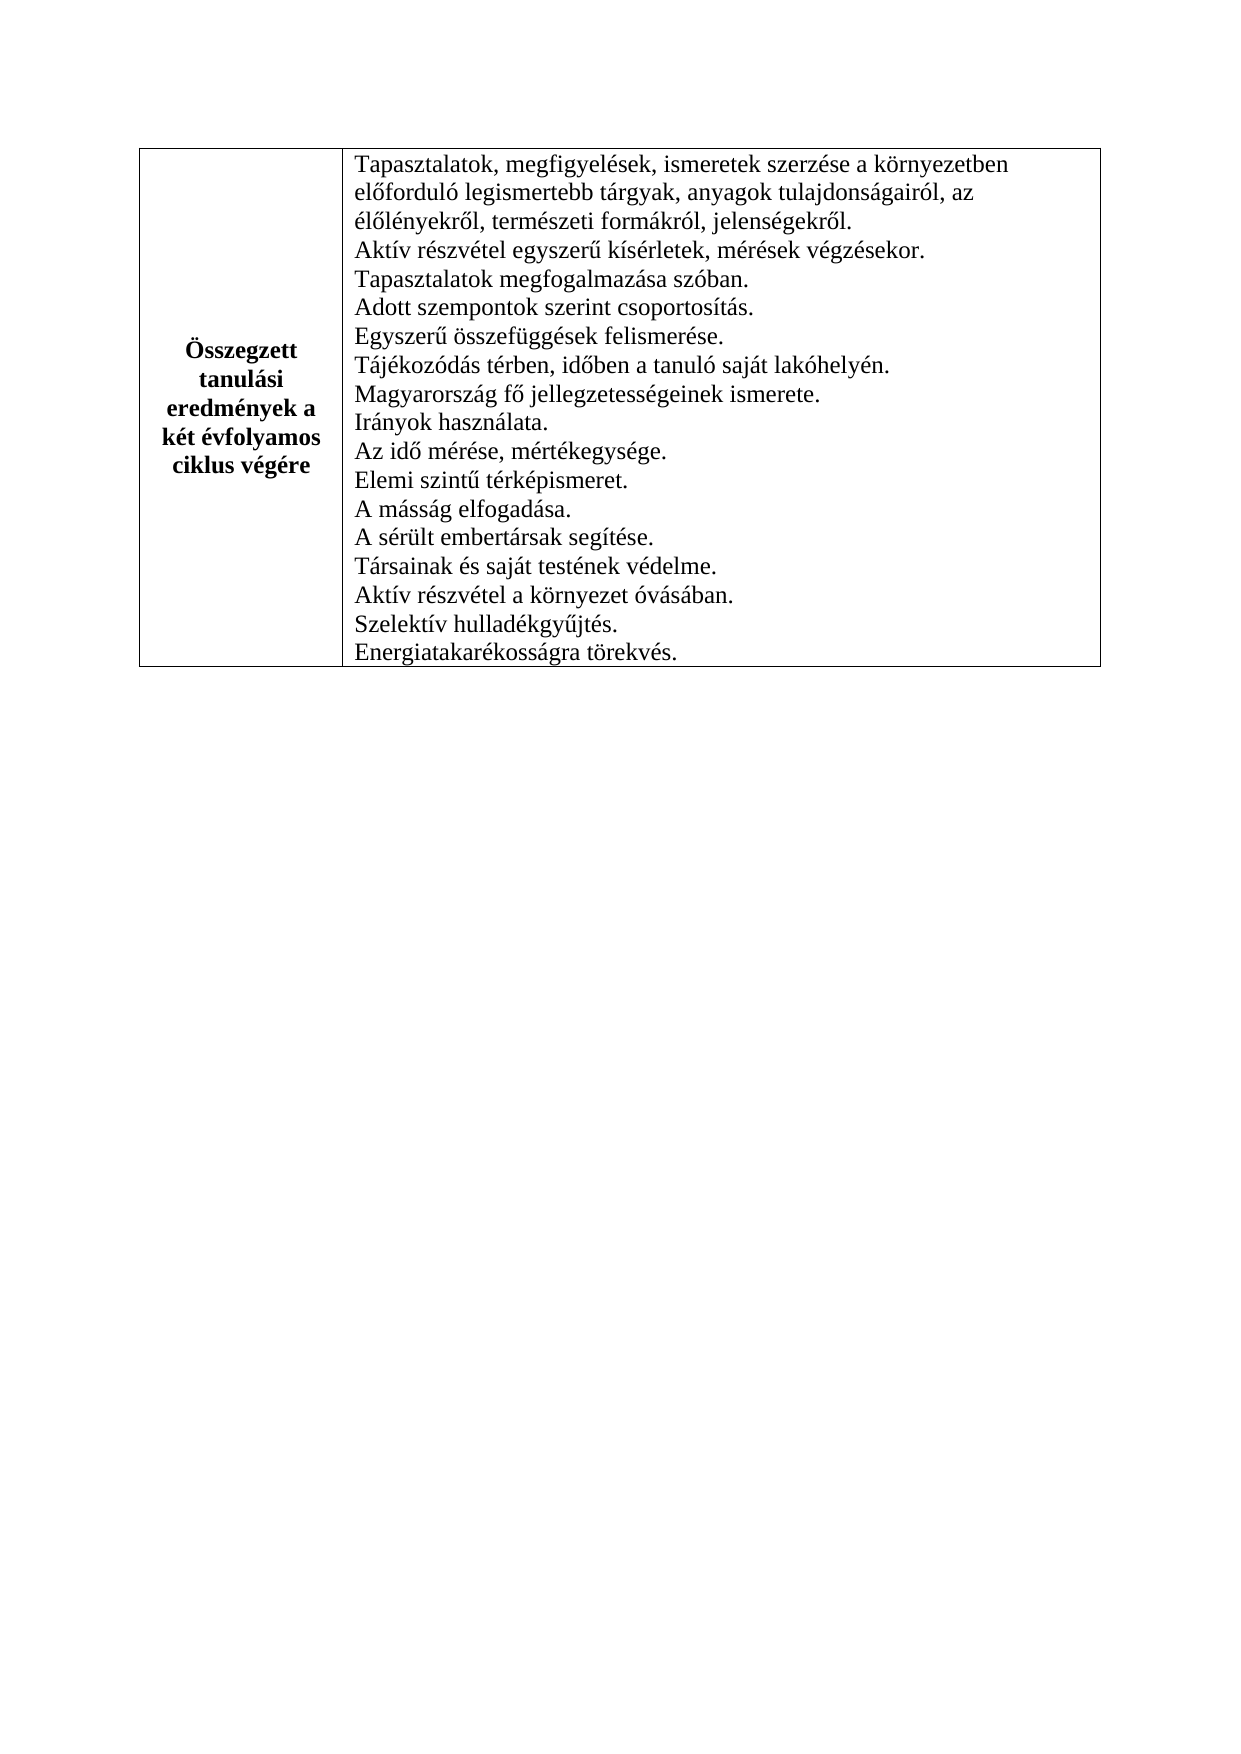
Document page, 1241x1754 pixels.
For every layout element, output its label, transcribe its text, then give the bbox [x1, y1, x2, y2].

table_header Összegzett tanulási eredmények a két évfolyamos ciklus végére [140, 149, 342, 666]
table_header Tapasztalatok, megfigyelések, ismeretek szerzése a környezetben előforduló legismertebb tárgyak, anyagok tulajdonságairól, az élőlényekről, természeti formákról, jelenségekről. Aktív részvétel egyszerű kísérletek, mérések végzésekor. Tapasztalatok megfogalmazása szóban. Adott szempontok szerint csoportosítás. Egyszerű összefüggések felismerése. Tájékozódás térben, időben a tanuló saját lakóhelyén. Magyarország fő jellegzetességeinek ismerete. Irányok használata. Az idő mérése, mértékegysége. Elemi szintű térképismeret. A másság elfogadása. A sérült embertársak segítése. Társainak és saját testének védelme. Aktív részvétel a környezet óvásában. Szelektív hulladékgyűjtés. Energiatakarékosságra törekvés. [343, 149, 1100, 666]
